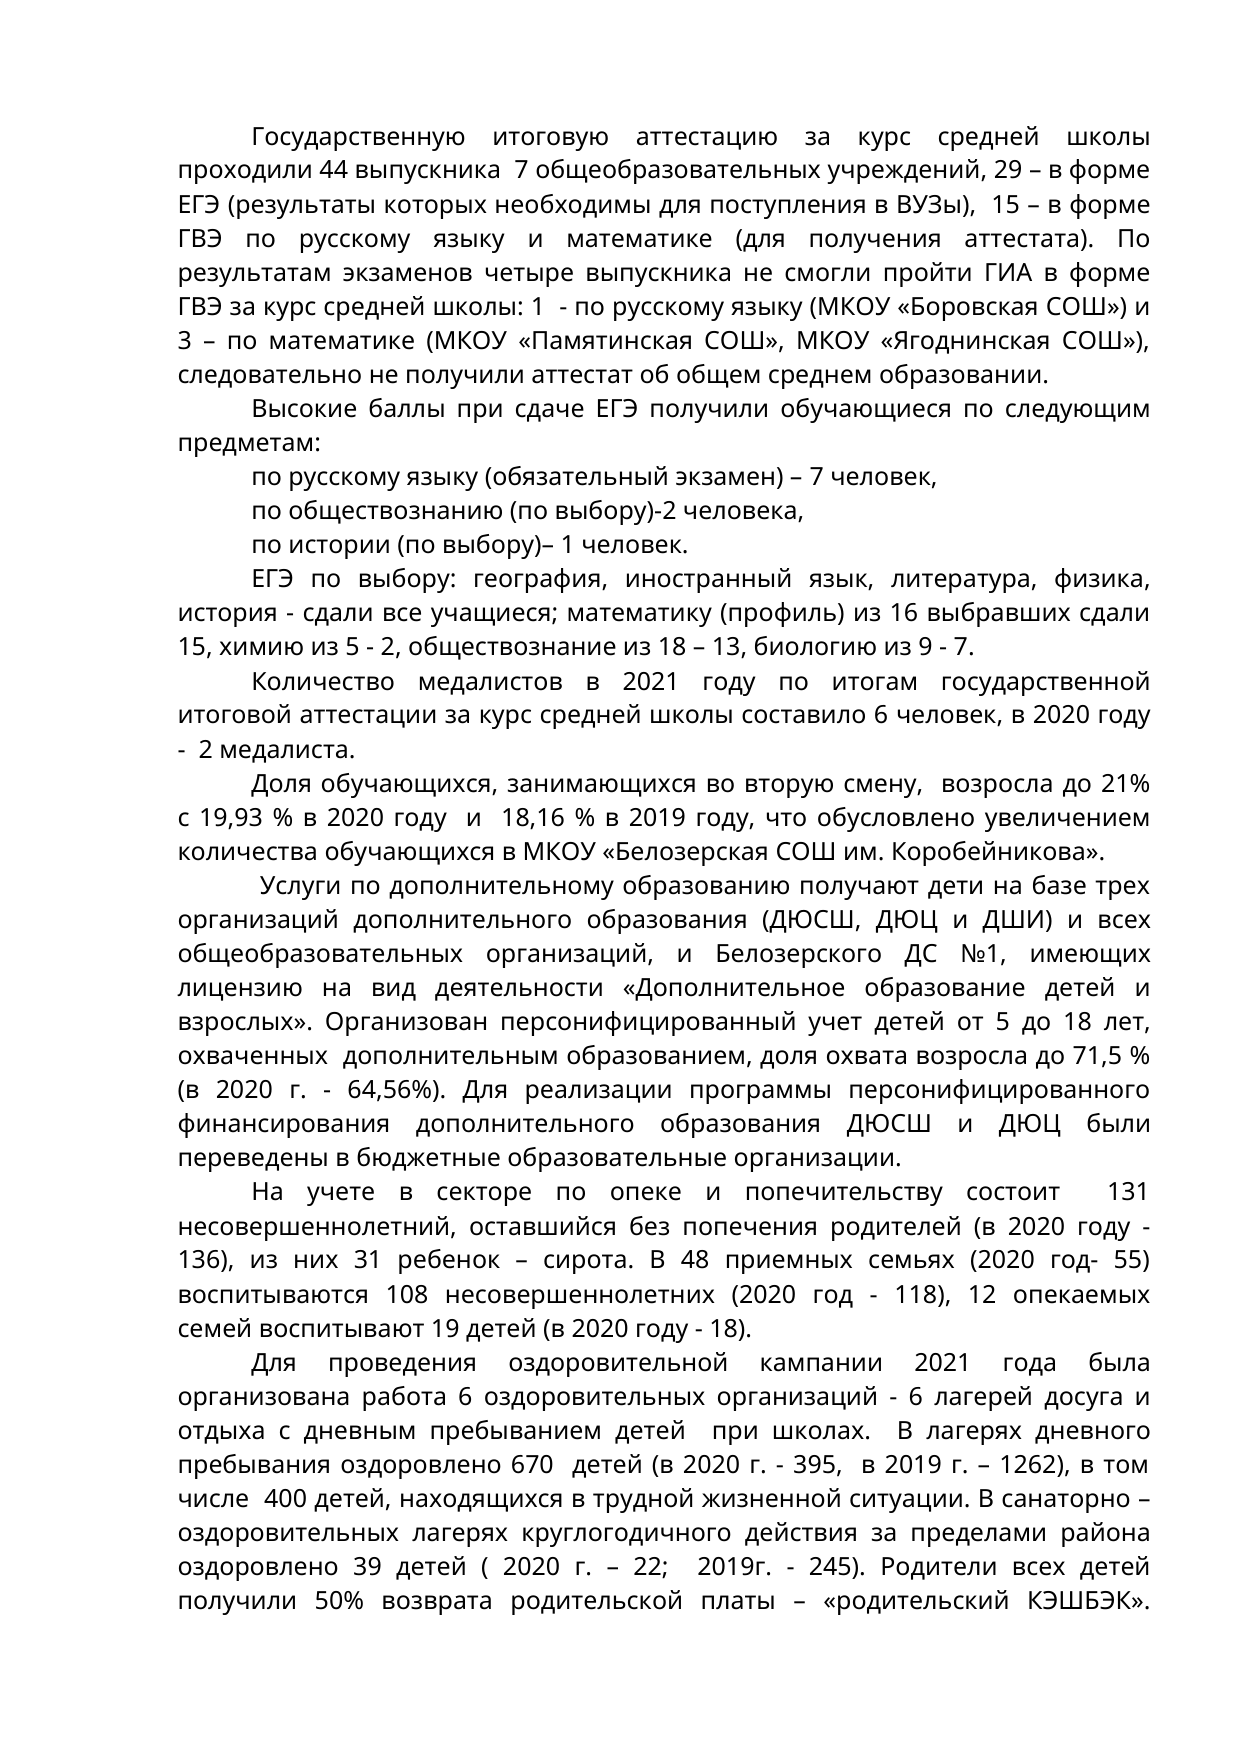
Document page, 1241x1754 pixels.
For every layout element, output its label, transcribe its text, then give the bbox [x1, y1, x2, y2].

text ЕГЭ по выбору: география, иностранный язык, литература, физика, история - сдали все учащиеся; математику (профиль) из 16 выбравших сдали 15, химию из 5 - 2, обществознание из 18 – 13, биологию из 9 - 7. [177, 561, 1152, 663]
text Количество медалистов в 2021 году по итогам государственной итоговой аттестации за курс средней школы составило 6 человек, в 2020 году - 2 медалиста. [177, 663, 1152, 765]
text На учете в секторе по опеке и попечительству состоит 131 несовершеннолетний, оставшийся без попечения родителей (в 2020 году - 136), из них 31 ребенок – сирота. В 48 приемных семьях (2020 год- 55) воспитываются 108 несовершеннолетних (2020 год - 118), 12 опекаемых семей воспитывают 19 детей (в 2020 году - 18). [177, 1174, 1152, 1344]
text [177, 1344, 1152, 1617]
text Государственную итоговую аттестацию за курс средней школы проходили 44 выпускника 7 общеобразовательных учреждений, 29 – в форме ЕГЭ (результаты которых необходимы для поступления в ВУЗы), 15 – в форме ГВЭ по русскому языку и математике (для получения аттестата). По результатам экзаменов четыре выпускника не смогли пройти ГИА в форме ГВЭ за курс средней школы: 1 - по русскому языку (МКОУ «Боровская СОШ») и 3 – по математике (МКОУ «Памятинская СОШ», МКОУ «Ягоднинская СОШ»), следовательно не получили аттестат об общем среднем образовании. [177, 118, 1152, 391]
text Доля обучающихся, занимающихся во вторую смену, возросла до 21% с 19,93 % в 2020 году и 18,16 % в 2019 году, что обусловлено увеличением количества обучающихся в МКОУ «Белозерская СОШ им. Коробейникова». [177, 765, 1152, 867]
text Услуги по дополнительному образованию получают дети на базе трех организаций дополнительного образования (ДЮСШ, ДЮЦ и ДШИ) и всех общеобразовательных организаций, и Белозерского ДС №1, имеющих лицензию на вид деятельности «Дополнительное образование детей и взрослых». Организован персонифицированный учет детей от 5 до 18 лет, охваченных дополнительным образованием, доля охвата возросла до 71,5 % (в 2020 г. - 64,56%). Для реализации программы персонифицированного финансирования дополнительного образования ДЮСШ и ДЮЦ были переведены в бюджетные образовательные организации. [177, 867, 1152, 1174]
text по истории (по выбору)– 1 человек. [177, 527, 1152, 561]
text по русскому языку (обязательный экзамен) – 7 человек, [177, 459, 1152, 493]
text Высокие баллы при сдаче ЕГЭ получили обучающиеся по следующим предметам: [177, 391, 1152, 459]
text по обществознанию (по выбору)-2 человека, [177, 493, 1152, 527]
